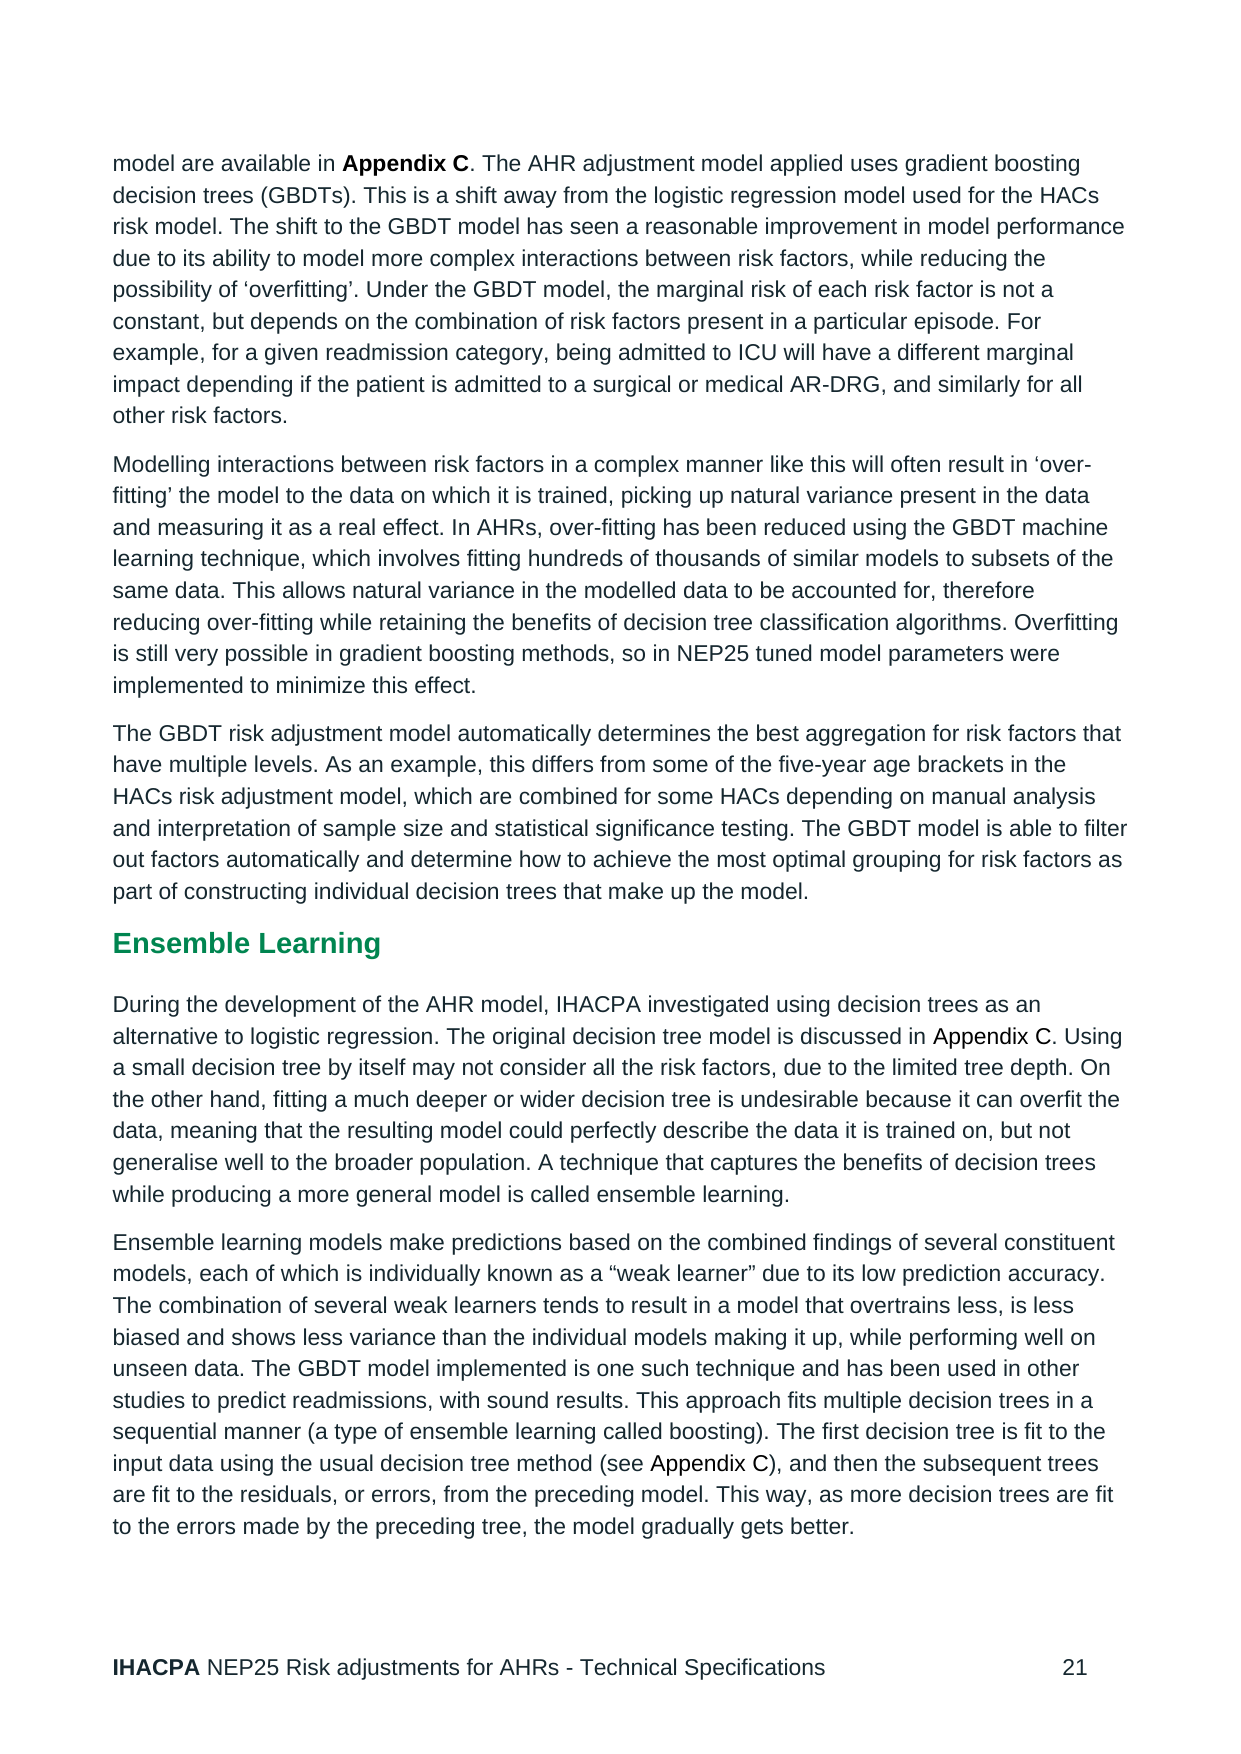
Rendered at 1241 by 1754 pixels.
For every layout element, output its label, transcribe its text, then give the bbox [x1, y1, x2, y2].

text Modelling interactions between risk factors in a complex manner like this will often result in ‘over-fitting’ the model to the data on which it is trained, picking up natural variance present in the data and measuring it as a real effect. In AHRs, over-fitting has been reduced using the GBDT machine learning technique, which involves fitting hundreds of thousands of similar models to subsets of the same data. This allows natural variance in the modelled data to be accounted for, therefore reducing over-fitting while retaining the benefits of decision tree classification algorithms. Overfitting is still very possible in gradient boosting methods, so in NEP25 tuned model parameters were implemented to minimize this effect. [112, 451, 1128, 698]
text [112, 150, 1128, 429]
subtitle Ensemble Learning [112, 926, 1128, 959]
text Ensemble learning models make predictions based on the combined findings of several constituent models, each of which is individually known as a “weak learner” due to its low prediction accuracy. The combination of several weak learners tends to result in a model that overtrains less, is less biased and shows less variance than the individual models making it up, while performing well on unseen data. The GBDT model implemented is one such technique and has been used in other studies to predict readmissions, with sound results. This approach fits multiple decision trees in a sequential manner (a type of ensemble learning called boosting). The first decision tree is fit to the input data using the usual decision tree method (see Appendix C), and then the subsequent trees are fit to the residuals, or errors, from the preceding model. This way, as more decision trees are fit to the errors made by the preceding tree, the model gradually gets better. [112, 1229, 1128, 1539]
text During the development of the AHR model, IHACPA investigated using decision trees as an alternative to logistic regression. The original decision tree model is discussed in Appendix C. Using a small decision tree by itself may not consider all the risk factors, due to the limited tree depth. On the other hand, fitting a much deeper or wider decision tree is undesirable because it can overfit the data, meaning that the resulting model could perfectly describe the data it is trained on, but not generalise well to the broader population. A technique that captures the benefits of decision trees while producing a more general model is called ensemble learning. [112, 991, 1128, 1207]
text The GBDT risk adjustment model automatically determines the best aggregation for risk factors that have multiple levels. As an example, this differs from some of the five-year age brackets in the HACs risk adjustment model, which are combined for some HACs depending on manual analysis and interpretation of sample size and statistical significance testing. The GBDT model is able to filter out factors automatically and determine how to achieve the most optimal grouping for risk factors as part of constructing individual decision trees that make up the model. [112, 720, 1128, 904]
